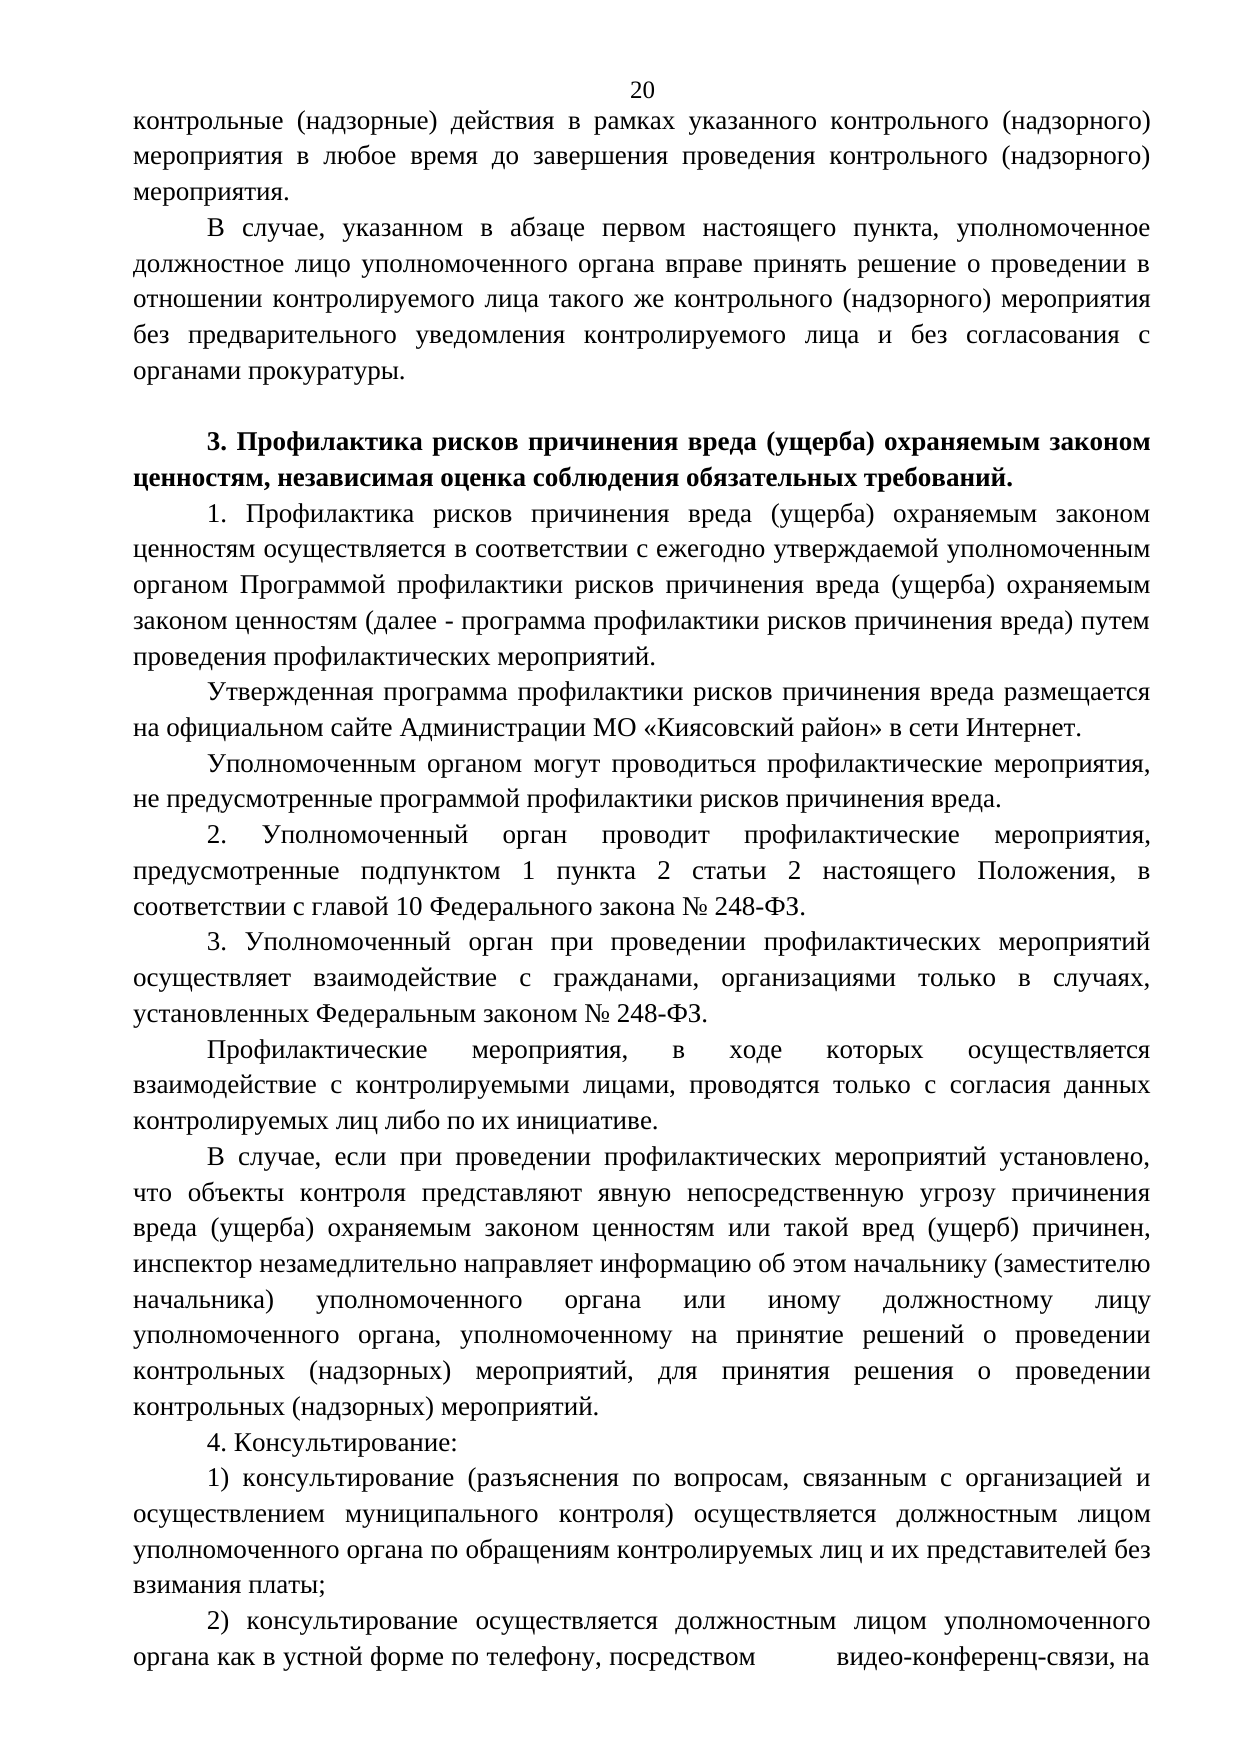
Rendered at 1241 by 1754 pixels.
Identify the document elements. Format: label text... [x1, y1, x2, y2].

text Профилактические мероприятия, в ходе которых осуществляется взаимодействие с контролируемыми лицами, проводятся только с согласия данных контролируемых лиц либо по их инициативе. [133, 1033, 1152, 1135]
text В случае, если при проведении профилактических мероприятий установлено, что объекты контроля представляют явную непосредственную угрозу причинения вреда (ущерба) охраняемым законом ценностям или такой вред (ущерб) причинен, инспектор незамедлительно направляет информацию об этом начальнику (заместителю начальника) уполномоченного органа или иному должностному лицу уполномоченного органа, уполномоченному на принятие решений о проведении контрольных (надзорных) мероприятий, для принятия решения о проведении контрольных (надзорных) мероприятий. [133, 1140, 1152, 1421]
text В случае, указанном в абзаце первом настоящего пункта, уполномоченное должностное лицо уполномоченного органа вправе принять решение о проведении в отношении контролируемого лица такого же контрольного (надзорного) мероприятия без предварительного уведомления контролируемого лица и без согласования с органами прокуратуры. [133, 211, 1152, 385]
text 2. Уполномоченный орган проводит профилактические мероприятия, предусмотренные подпунктом 1 пункта 2 статьи 2 настоящего Положения, в соответствии с главой 10 Федерального закона № 248-ФЗ. [133, 818, 1152, 921]
text Утвержденная программа профилактики рисков причинения вреда размещается на официальном сайте Администрации МО «Киясовский район» в сети Интернет. [133, 675, 1152, 742]
text 3. Уполномоченный орган при проведении профилактических мероприятий осуществляет взаимодействие с гражданами, организациями только в случаях, установленных Федеральным законом № 248-ФЗ. [133, 926, 1152, 1028]
text 3. Профилактика рисков причинения вреда (ущерба) охраняемым законом ценностям, независимая оценка соблюдения обязательных требований. [133, 425, 1152, 492]
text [133, 1604, 1152, 1671]
text 4. Консультирование: [133, 1426, 1152, 1457]
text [133, 104, 1152, 206]
text 1. Профилактика рисков причинения вреда (ущерба) охраняемым законом ценностям осуществляется в соответствии с ежегодно утверждаемой уполномоченным органом Программой профилактики рисков причинения вреда (ущерба) охраняемым законом ценностям (далее - программа профилактики рисков причинения вреда) путем проведения профилактических мероприятий. [133, 497, 1152, 671]
text 1) консультирование (разъяснения по вопросам, связанным с организацией и осуществлением муниципального контроля) осуществляется должностным лицом уполномоченного органа по обращениям контролируемых лиц и их представителей без взимания платы; [133, 1461, 1152, 1600]
text Уполномоченным органом могут проводиться профилактические мероприятия, не предусмотренные программой профилактики рисков причинения вреда. [133, 747, 1152, 814]
